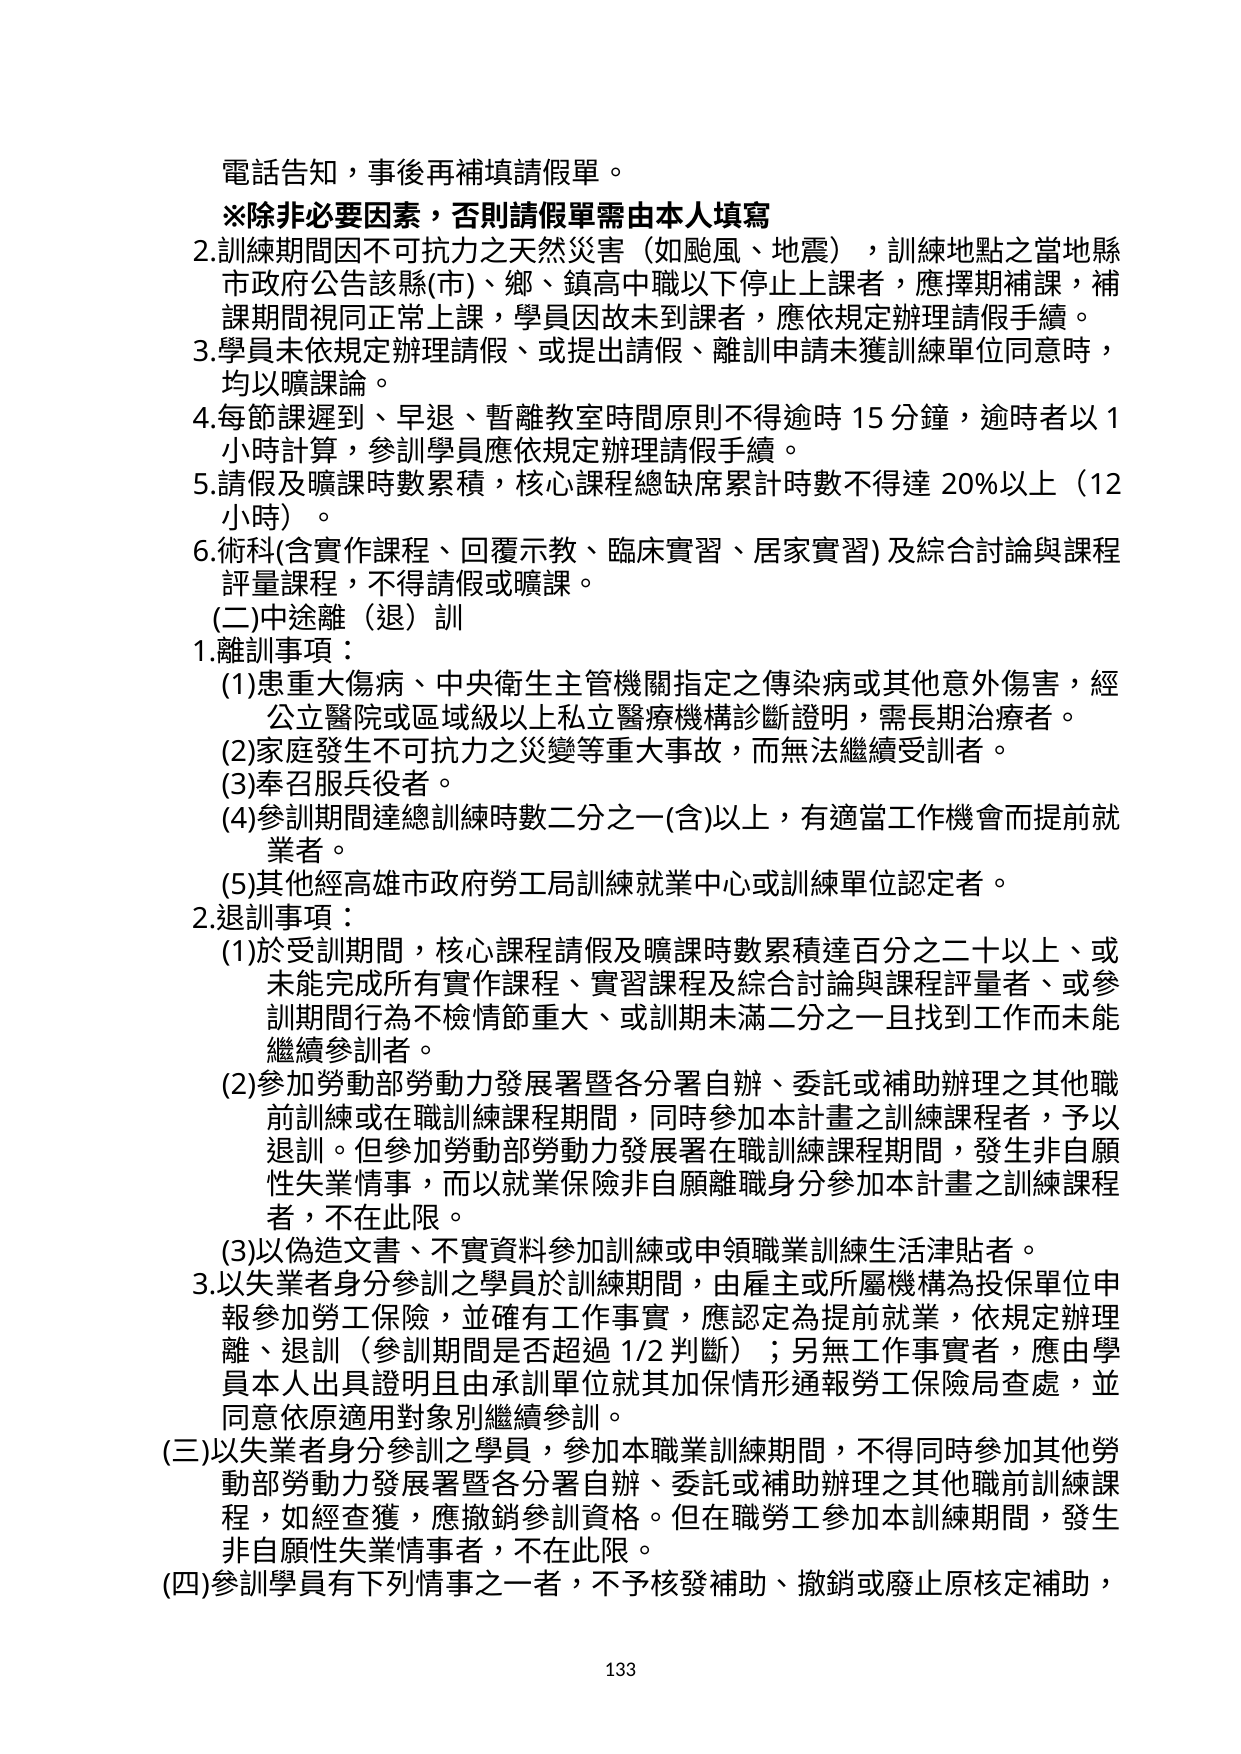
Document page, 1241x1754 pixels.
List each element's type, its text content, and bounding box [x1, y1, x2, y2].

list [192, 150, 1122, 192]
text (三)以失業者身分參訓之學員，參加本職業訓練期間，不得同時參加其他勞動部勞動力發展署暨各分署自辦、委託或補助辦理之其他職前訓練課程，如經查獲，應撤銷參訓資格。但在職勞工參加本訓練期間，發生非自願性失業情事者，不在此限。 [162, 1435, 1122, 1568]
text (二)中途離（退）訓 [168, 601, 1122, 635]
text (1)於受訓期間，核心課程請假及曠課時數累積達百分之二十以上、或未能完成所有實作課程、實習課程及綜合討論與課程評量者、或參訓期間行為不檢情節重大、或訓期未滿二分之一且找到工作而未能繼續參訓者。 [222, 935, 1122, 1068]
text 5.請假及曠課時數累積，核心課程總缺席累計時數不得達20%以上（12小時）。 [192, 468, 1122, 535]
text (3)奉召服兵役者。 [207, 768, 1122, 801]
text (2)參加勞動部勞動力發展署暨各分署自辦、委託或補助辦理之其他職前訓練或在職訓練課程期間，同時參加本計畫之訓練課程者，予以退訓。但參加勞動部勞動力發展署在職訓練課程期間，發生非自願性失業情事，而以就業保險非自願離職身分參加本計畫之訓練課程者，不在此限。 [222, 1068, 1122, 1235]
text (1)患重大傷病、中央衛生主管機關指定之傳染病或其他意外傷害，經公立醫院或區域級以上私立醫療機構診斷證明，需長期治療者。 [221, 668, 1122, 735]
text 1.離訓事項： [177, 635, 1122, 668]
text (2)家庭發生不可抗力之災變等重大事故，而無法繼續受訓者。 [207, 735, 1122, 768]
text 4.每節課遲到、早退、暫離教室時間原則不得逾時15分鐘，逾時者以1小時計算，參訓學員應依規定辦理請假手續。 [192, 401, 1122, 468]
text (4)參訓期間達總訓練時數二分之一(含)以上，有適當工作機會而提前就業者。 [222, 801, 1122, 868]
text 2.退訓事項： [177, 901, 1122, 935]
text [162, 1568, 1122, 1601]
text 6.術科(含實作課程、回覆示教、臨床實習、居家實習) 及綜合討論與課程評量課程，不得請假或曠課。 [192, 535, 1122, 601]
text 3.以失業者身分參訓之學員於訓練期間，由雇主或所屬機構為投保單位申報參加勞工保險，並確有工作事實，應認定為提前就業，依規定辦理離、退訓（參訓期間是否超過1/2判斷）；另無工作事實者，應由學員本人出具證明且由承訓單位就其加保情形通報勞工保險局查處，並同意依原適用對象別繼續參訓。 [192, 1268, 1122, 1435]
text (3)以偽造文書、不實資料參加訓練或申領職業訓練生活津貼者。 [177, 1235, 1122, 1268]
text (5)其他經高雄市政府勞工局訓練就業中心或訓練單位認定者。 [221, 868, 1122, 901]
list 2.訓練期間因不可抗力之天然災害（如颱風、地震），訓練地點之當地縣市政府公告該縣(市)、鄉、鎮高中職以下停止上課者，應擇期補課，補課期間視同正常上課，學員因故未到課者，應依規定辦理請假手續。 [192, 235, 1122, 335]
list 3.學員未依規定辦理請假、或提出請假、離訓申請未獲訓練單位同意時，均以曠課論。 [192, 335, 1122, 401]
list ※除非必要因素，否則請假單需由本人填寫 [222, 192, 1122, 235]
